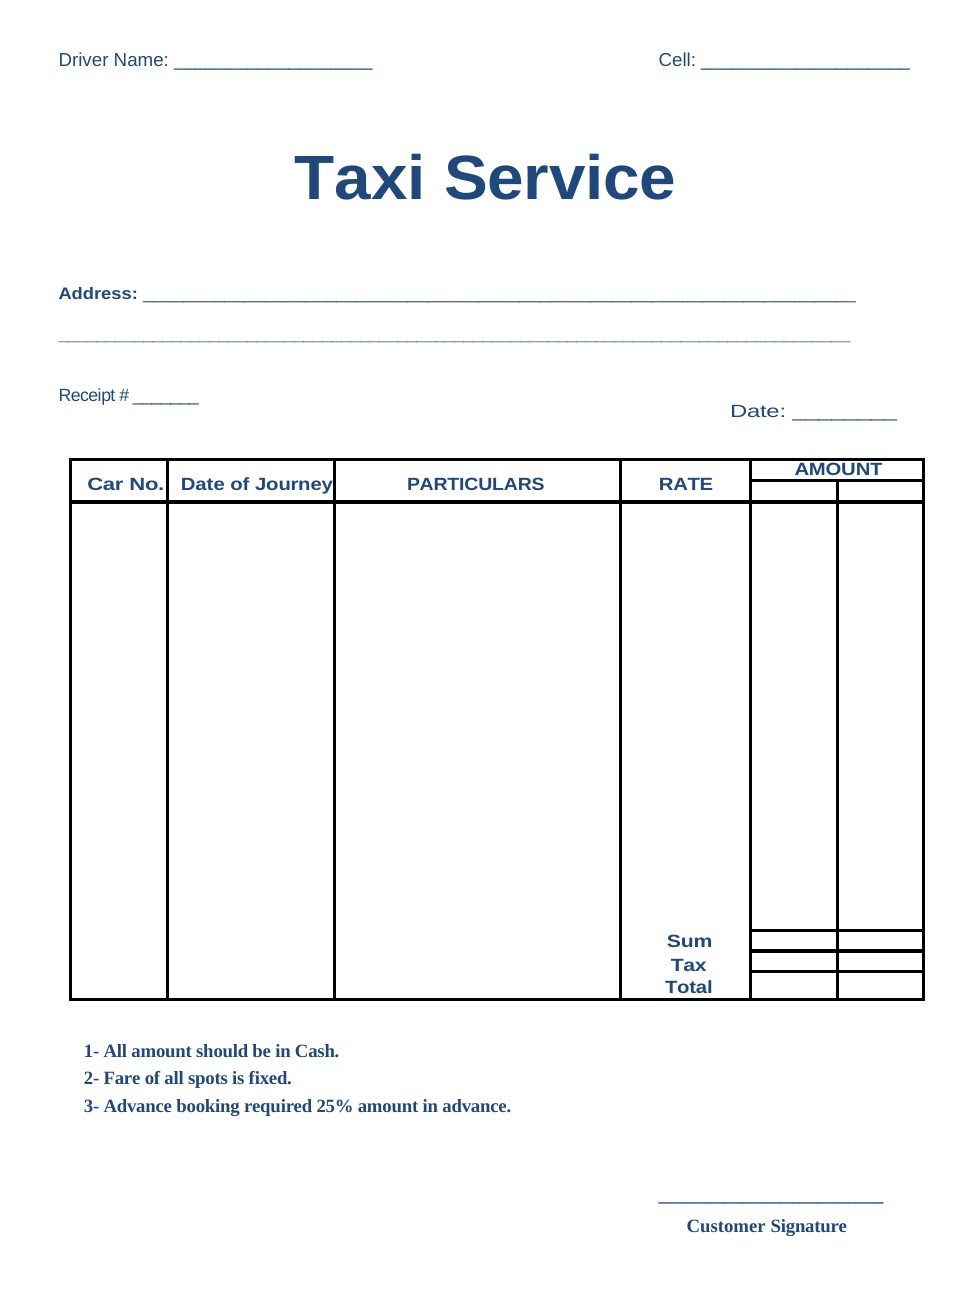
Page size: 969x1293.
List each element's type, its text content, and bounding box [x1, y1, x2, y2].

table_cell Sum Tax Total [622, 504, 749, 998]
table_cell [336, 504, 619, 998]
table_header Car No. [72, 461, 166, 500]
text 1- All amount should be in Cash. [84, 1040, 584, 1062]
table_cell [752, 953, 836, 970]
text Receipt # _______ [58, 384, 199, 405]
table_cell [839, 973, 922, 998]
table_cell [839, 504, 922, 929]
text 2- Fare of all spots is fixed. [84, 1067, 584, 1089]
table_header PARTICULARS [336, 461, 619, 500]
text ________________________ [606, 1183, 912, 1205]
table_cell [169, 504, 333, 998]
table_cell [752, 482, 836, 500]
table_header AMOUNT [752, 461, 922, 479]
table_cell [752, 932, 836, 949]
text ____________________________________________________________________________________ [58, 324, 912, 344]
text Customer Signature [606, 1215, 912, 1236]
table_header RATE [622, 461, 749, 500]
text Date: ________ [730, 400, 912, 421]
table_cell [839, 482, 922, 500]
table_cell [72, 504, 166, 998]
table_cell [752, 973, 836, 998]
table_cell [839, 932, 922, 949]
text Driver Name: ___________________ Cell: ____________________ [58, 49, 912, 70]
title Taxi Service [163, 142, 808, 213]
text 3- Advance booking required 25% amount in advance. [84, 1094, 584, 1116]
table_cell [752, 504, 836, 929]
table_cell [839, 953, 922, 970]
text Address: ______________________________________________________________________ [58, 285, 864, 303]
table_header Date of Journey [169, 461, 333, 500]
